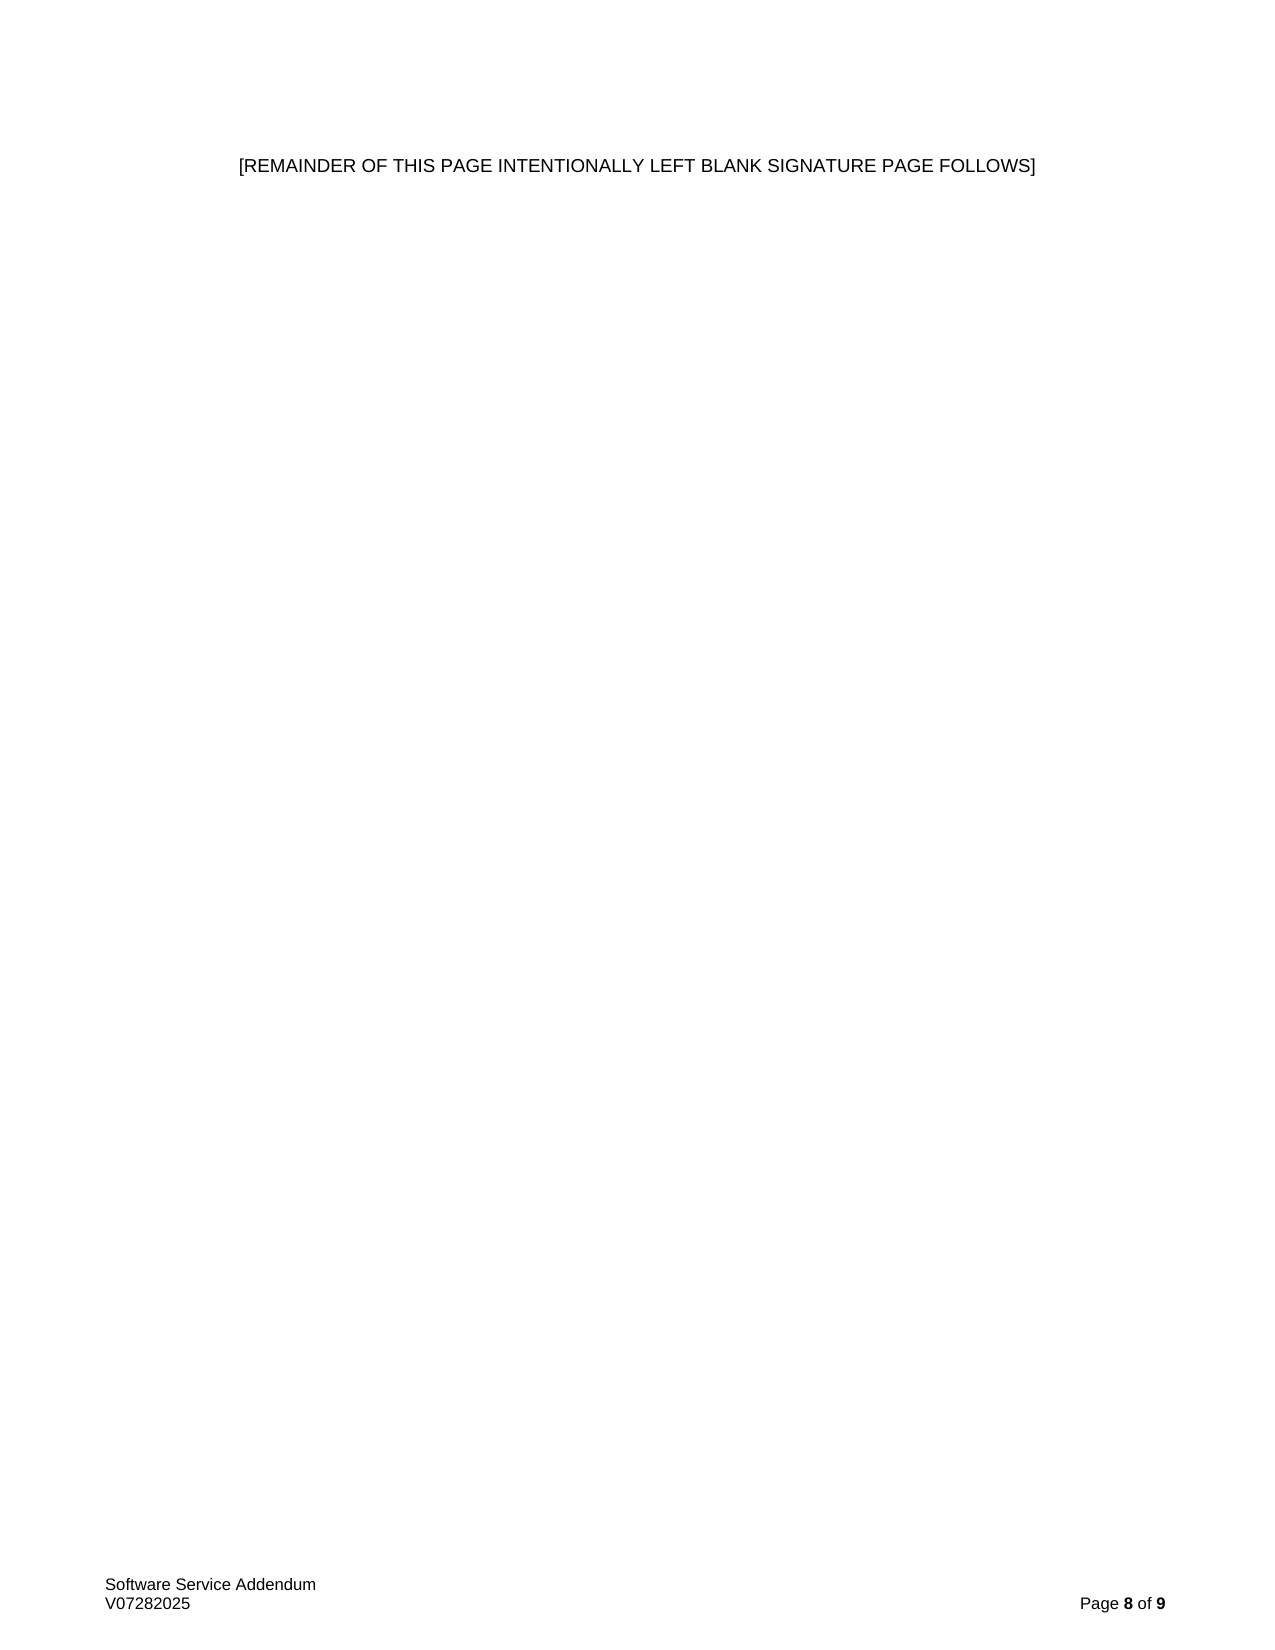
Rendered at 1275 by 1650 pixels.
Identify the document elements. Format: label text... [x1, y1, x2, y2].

text [REMAINDER OF THIS PAGE INTENTIONALLY LEFT BLANK SIGNATURE PAGE FOLLOWS] [105, 155, 1170, 177]
